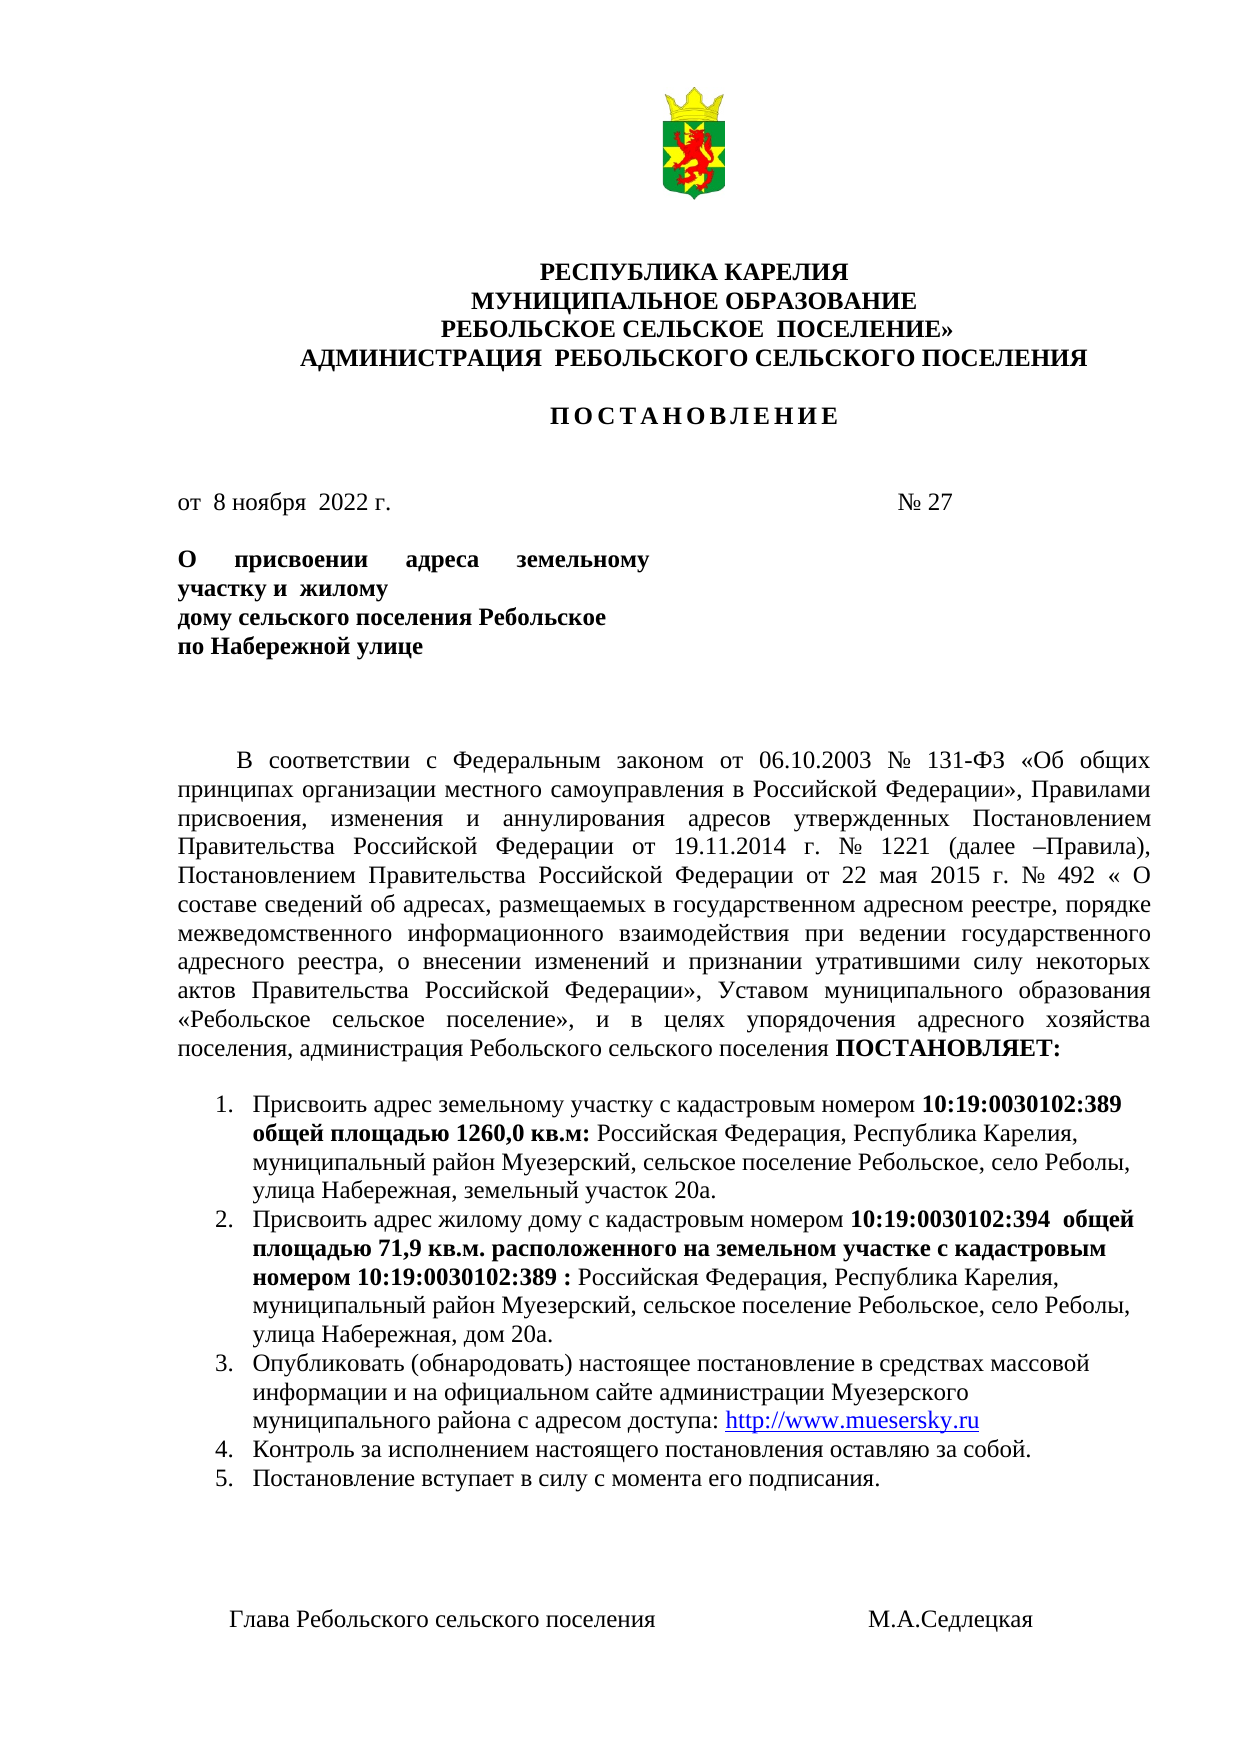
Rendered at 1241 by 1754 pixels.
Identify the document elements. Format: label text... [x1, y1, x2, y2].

text от 8 ноября 2022 г. № 27 [177, 487, 1152, 516]
list Присвоить адрес земельному участку с кадастровым номером 10:19:0030102:389 общей площадью 1260,0 кв.м: Российская Федерация, Республика Карелия, муниципальный район Муезерский, сельское поселение Ребольское, село Реболы, улица Набережная, земельный участок 20а. [215, 1089, 1152, 1204]
picture [662, 87, 725, 200]
list Постановление вступает в силу с момента его подписания. [215, 1463, 1152, 1492]
text О присвоении адреса земельному участку и жилому [177, 544, 650, 602]
text РЕБОЛЬСКОЕ СЕЛЬСКОЕ ПОСЕЛЕНИЕ» [177, 314, 1152, 343]
text МУНИЦИПАЛЬНОЕ ОБРАЗОВАНИЕ [177, 286, 1152, 314]
list Присвоить адрес жилому дому с кадастровым номером 10:19:0030102:394 общей площадью 71,9 кв.м. расположенного на земельном участке с кадастровым номером 10:19:0030102:389 : Российская Федерация, Республика Карелия, муниципальный район Муезерский, сельское поселение Ребольское, село Реболы, улица Набережная, дом 20а. [215, 1204, 1152, 1348]
text В соответствии с Федеральным законом от 06.10.2003 № 131-ФЗ «Об общих принципах организации местного самоуправления в Российской Федерации», Правилами присвоения, изменения и аннулирования адресов утвержденных Постановлением Правительства Российской Федерации от 19.11.2014 г. № 1221 (далее –Правила), Постановлением Правительства Российской Федерации от 22 мая 2015 г. № 492 « О составе сведений об адресах, размещаемых в государственном адресном реестре, порядке межведомственного информационного взаимодействия при ведении государственного адресного реестра, о внесении изменений и признании утратившими силу некоторых актов Правительства Российской Федерации», Уставом муниципального образования «Ребольское сельское поселение», и в целях упорядочения адресного хозяйства поселения, администрация Ребольского сельского поселения ПОСТАНОВЛЯЕТ: [177, 745, 1152, 1061]
text АДМИНИСТРАЦИЯ РЕБОЛЬСКОГО СЕЛЬСКОГО ПОСЕЛЕНИЯ [177, 343, 1152, 372]
list Контроль за исполнением настоящего постановления оставляю за собой. [215, 1434, 1152, 1463]
text дому сельского поселения Ребольское [177, 602, 1152, 631]
text ПОСТАНОВЛЕНИЕ [177, 401, 1152, 429]
text Глава Ребольского сельского поселения М.А.Седлецкая [177, 1604, 1152, 1633]
text по Набережной улице [177, 631, 1152, 659]
text РЕСПУБЛИКА КАРЕЛИЯ [177, 257, 1152, 286]
list Опубликовать (обнародовать) настоящее постановление в средствах массовой информации и на официальном сайте администрации Муезерского муниципального района с адресом доступа: http://www.muesersky.ru [215, 1348, 1152, 1434]
